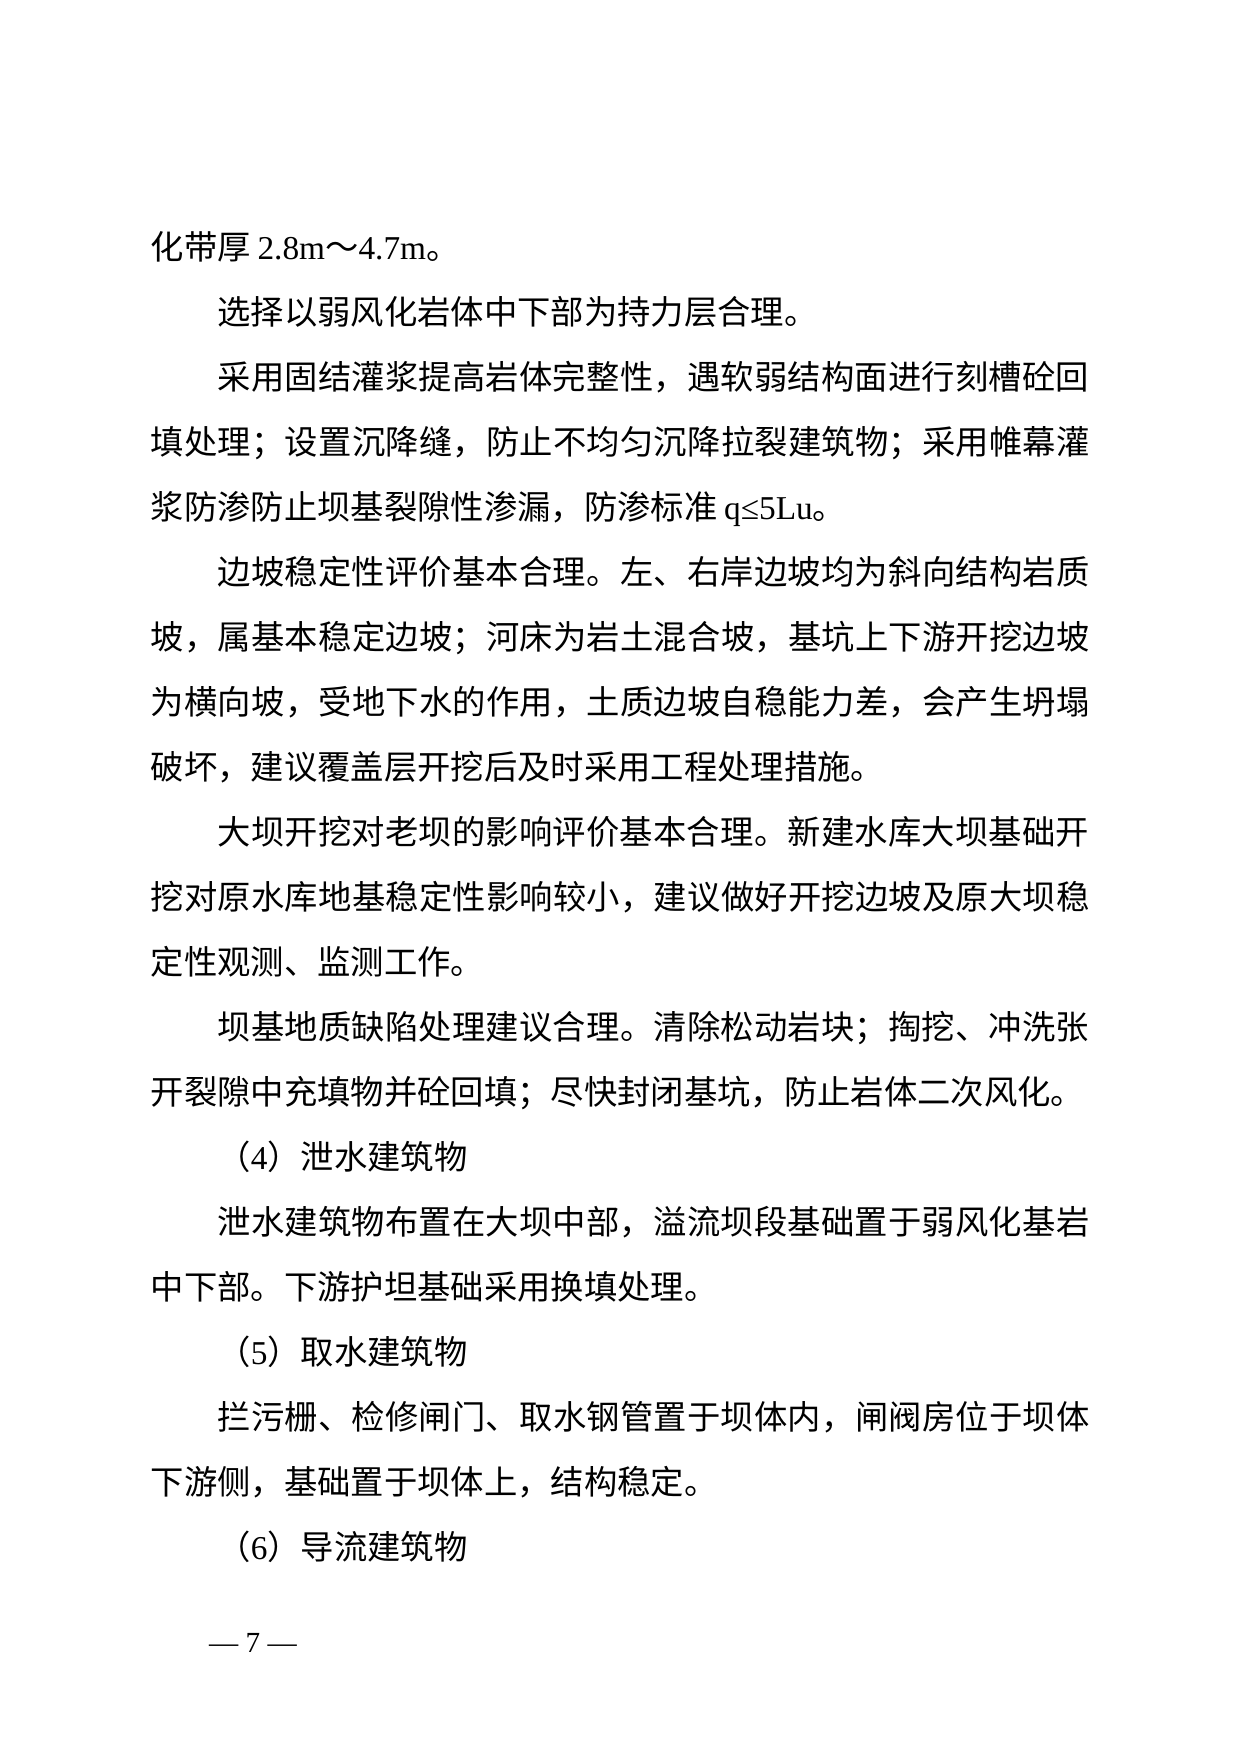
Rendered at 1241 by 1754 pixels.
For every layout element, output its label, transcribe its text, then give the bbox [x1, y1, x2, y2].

text 拦污栅、检修闸门、取水钢管置于坝体内，闸阀房位于坝体下游侧，基础置于坝体上，结构稳定。 [151, 1382, 1089, 1512]
text 泄水建筑物布置在大坝中部，溢流坝段基础置于弱风化基岩中下部。下游护坦基础采用换填处理。 [151, 1187, 1089, 1317]
text 边坡稳定性评价基本合理。左、右岸边坡均为斜向结构岩质坡，属基本稳定边坡；河床为岩土混合坡，基坑上下游开挖边坡为横向坡，受地下水的作用，土质边坡自稳能力差，会产生坍塌破坏，建议覆盖层开挖后及时采用工程处理措施。 [151, 537, 1089, 797]
text （5）取水建筑物 [151, 1317, 1089, 1382]
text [151, 212, 1089, 277]
text 坝基地质缺陷处理建议合理。清除松动岩块；掏挖、冲洗张开裂隙中充填物并砼回填；尽快封闭基坑，防止岩体二次风化。 [151, 992, 1089, 1122]
text 选择以弱风化岩体中下部为持力层合理。 [151, 277, 1089, 342]
text （6）导流建筑物 [151, 1512, 1089, 1577]
text 采用固结灌浆提高岩体完整性，遇软弱结构面进行刻槽砼回填处理；设置沉降缝，防止不均匀沉降拉裂建筑物；采用帷幕灌浆防渗防止坝基裂隙性渗漏，防渗标准q≤5Lu。 [151, 342, 1089, 537]
text （4）泄水建筑物 [151, 1122, 1089, 1187]
text 大坝开挖对老坝的影响评价基本合理。新建水库大坝基础开挖对原水库地基稳定性影响较小，建议做好开挖边坡及原大坝稳定性观测、监测工作。 [151, 797, 1089, 992]
